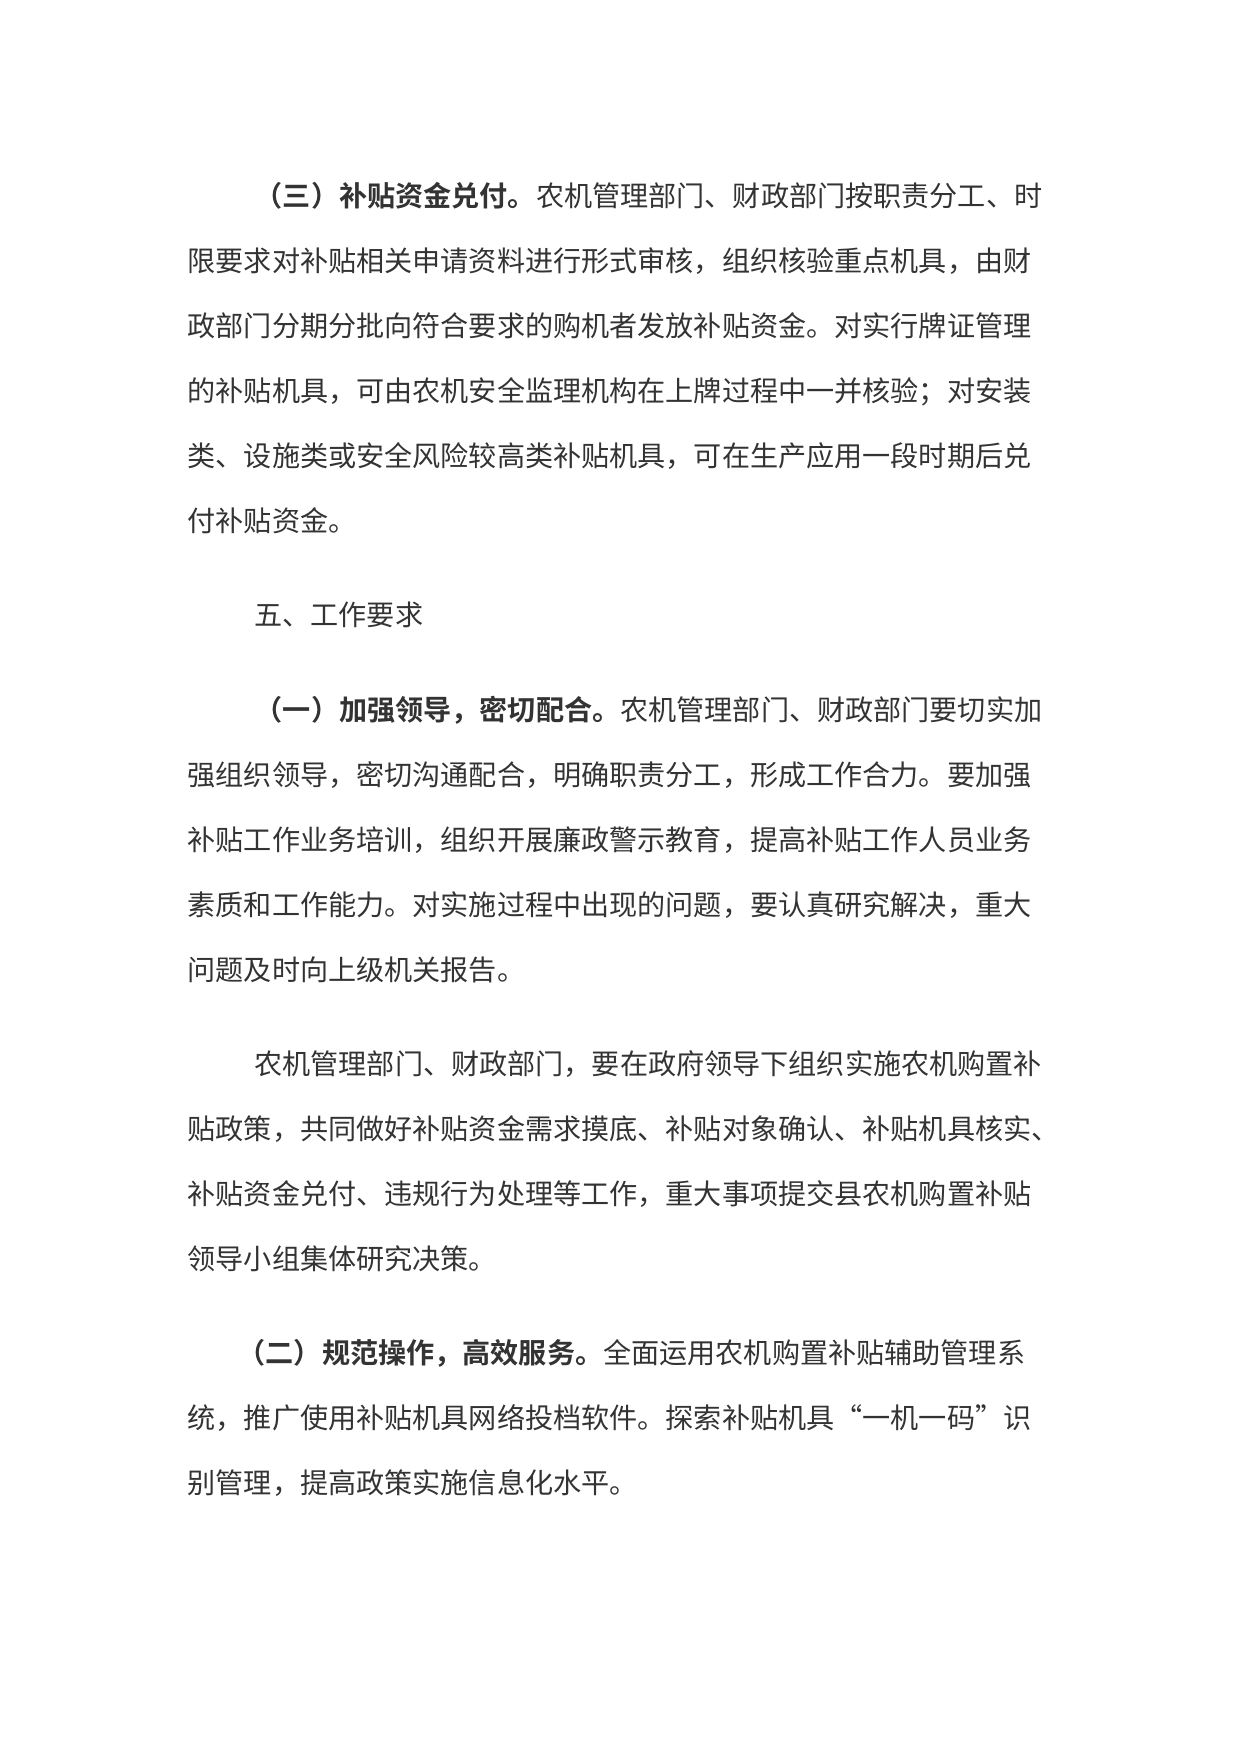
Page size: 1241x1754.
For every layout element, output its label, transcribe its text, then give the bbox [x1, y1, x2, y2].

text 五、工作要求 [187, 581, 1053, 646]
text （二）规范操作，高效服务。全面运用农机购置补贴辅助管理系统，推广使用补贴机具网络投档软件。探索补贴机具“一机一码”识别管理，提高政策实施信息化水平。 [187, 1319, 1053, 1514]
text （三）补贴资金兑付。农机管理部门、财政部门按职责分工、时限要求对补贴相关申请资料进行形式审核，组织核验重点机具，由财政部门分期分批向符合要求的购机者发放补贴资金。对实行牌证管理的补贴机具，可由农机安全监理机构在上牌过程中一并核验；对安装类、设施类或安全风险较高类补贴机具，可在生产应用一段时期后兑付补贴资金。 [187, 162, 1053, 552]
text 农机管理部门、财政部门，要在政府领导下组织实施农机购置补贴政策，共同做好补贴资金需求摸底、补贴对象确认、补贴机具核实、补贴资金兑付、违规行为处理等工作，重大事项提交县农机购置补贴领导小组集体研究决策。 [187, 1029, 1053, 1289]
text （一）加强领导，密切配合。农机管理部门、财政部门要切实加强组织领导，密切沟通配合，明确职责分工，形成工作合力。要加强补贴工作业务培训，组织开展廉政警示教育，提高补贴工作人员业务素质和工作能力。对实施过程中出现的问题，要认真研究解决，重大问题及时向上级机关报告。 [187, 675, 1053, 1000]
